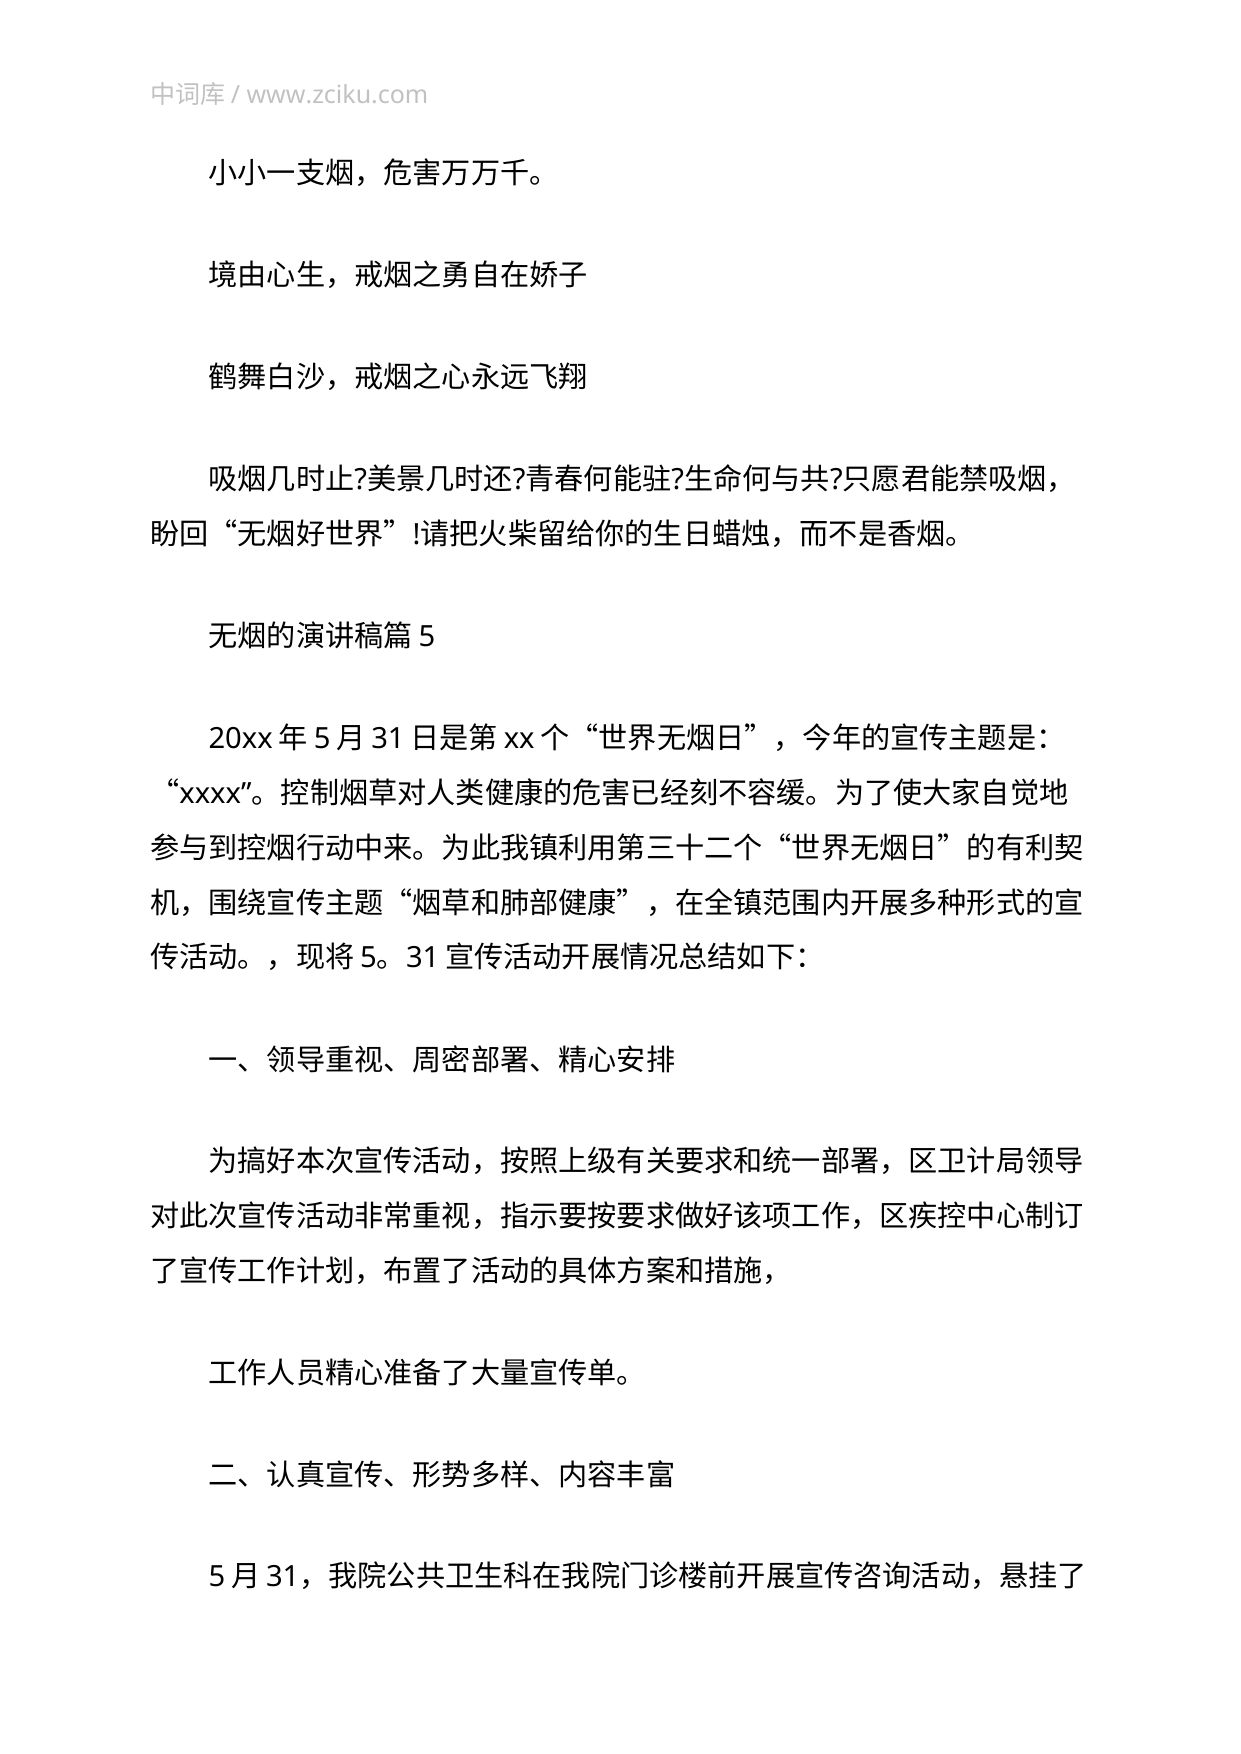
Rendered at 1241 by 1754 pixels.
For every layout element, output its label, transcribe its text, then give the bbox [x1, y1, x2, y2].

text 20xx年5月31日是第xx个“世界无烟日”，今年的宣传主题是：“xxxx”。控制烟草对人类健康的危害已经刻不容缓。为了使大家自觉地参与到控烟行动中来。为此我镇利用第三十二个“世界无烟日”的有利契机，围绕宣传主题“烟草和肺部健康”，在全镇范围内开展多种形式的宣传活动。，现将5。31宣传活动开展情况总结如下： [150, 714, 1090, 976]
text 二、认真宣传、形势多样、内容丰富 [150, 1451, 1090, 1493]
text 无烟的演讲稿篇5 [150, 612, 1090, 655]
text 小小一支烟，危害万万千。 [150, 150, 1090, 192]
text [150, 1553, 1090, 1595]
text 鹤舞白沙，戒烟之心永远飞翔 [150, 353, 1090, 396]
text 工作人员精心准备了大量宣传单。 [150, 1349, 1090, 1392]
text 为搞好本次宣传活动，按照上级有关要求和统一部署，区卫计局领导对此次宣传活动非常重视，指示要按要求做好该项工作，区疾控中心制订了宣传工作计划，布置了活动的具体方案和措施， [150, 1138, 1090, 1290]
text 境由心生，戒烟之勇自在娇子 [150, 252, 1090, 294]
text 一、领导重视、周密部署、精心安排 [150, 1036, 1090, 1078]
text 吸烟几时止?美景几时还?青春何能驻?生命何与共?只愿君能禁吸烟，盼回“无烟好世界”!请把火柴留给你的生日蜡烛，而不是香烟。 [150, 455, 1090, 553]
